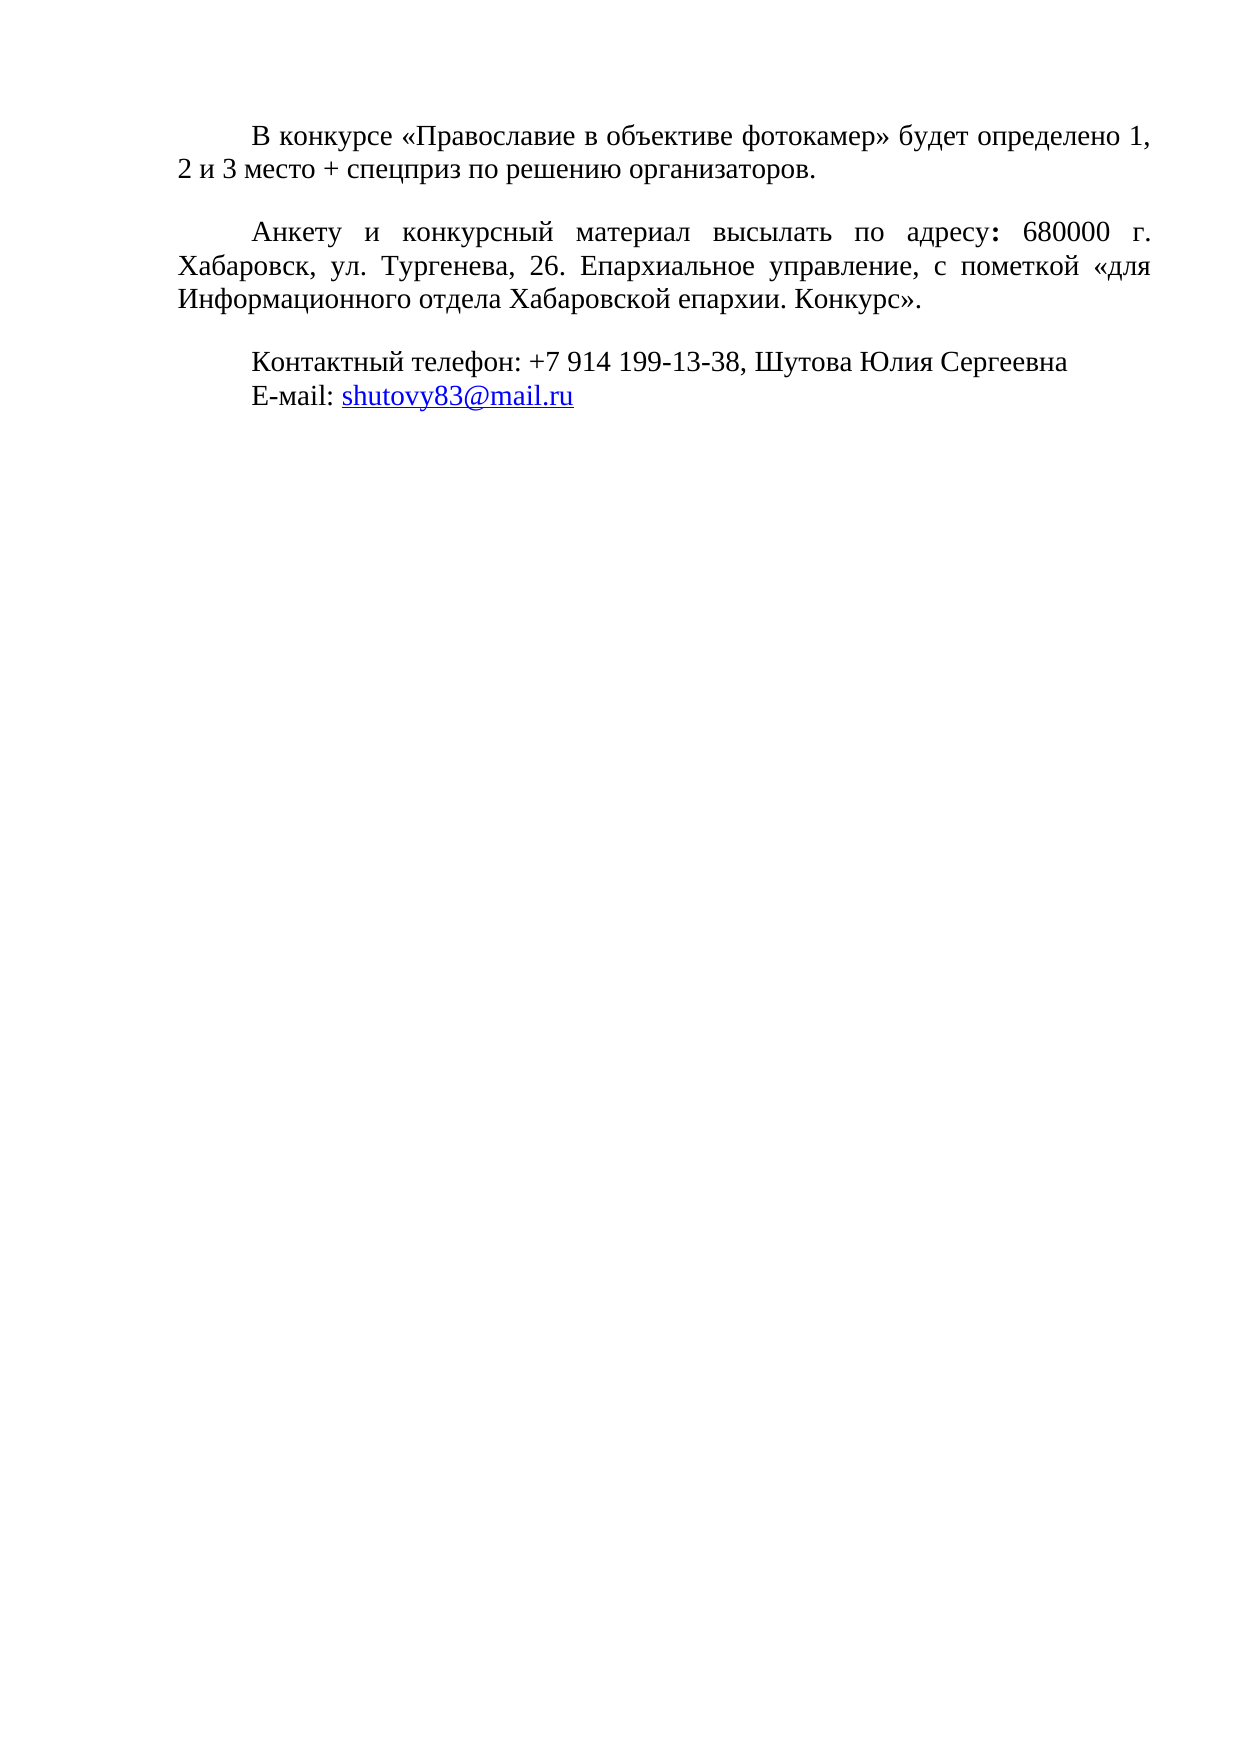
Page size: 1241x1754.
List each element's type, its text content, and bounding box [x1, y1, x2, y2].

text Контактный телефон: +7 914 199-13-38, Шутова Юлия Сергеевна [177, 344, 1152, 378]
text Е-мail: shutovy83@mail.ru [177, 378, 1152, 411]
text Анкету и конкурсный материал высылать по адресу: 680000 г. Хабаровск, ул. Тургенева, 26. Епархиальное управление, с пометкой «для Информационного отдела Хабаровской епархии. Конкурс». [177, 214, 1152, 315]
text В конкурсе «Православие в объективе фотокамер» будет определено 1, 2 и 3 место + спецприз по решению организаторов. [177, 118, 1152, 185]
